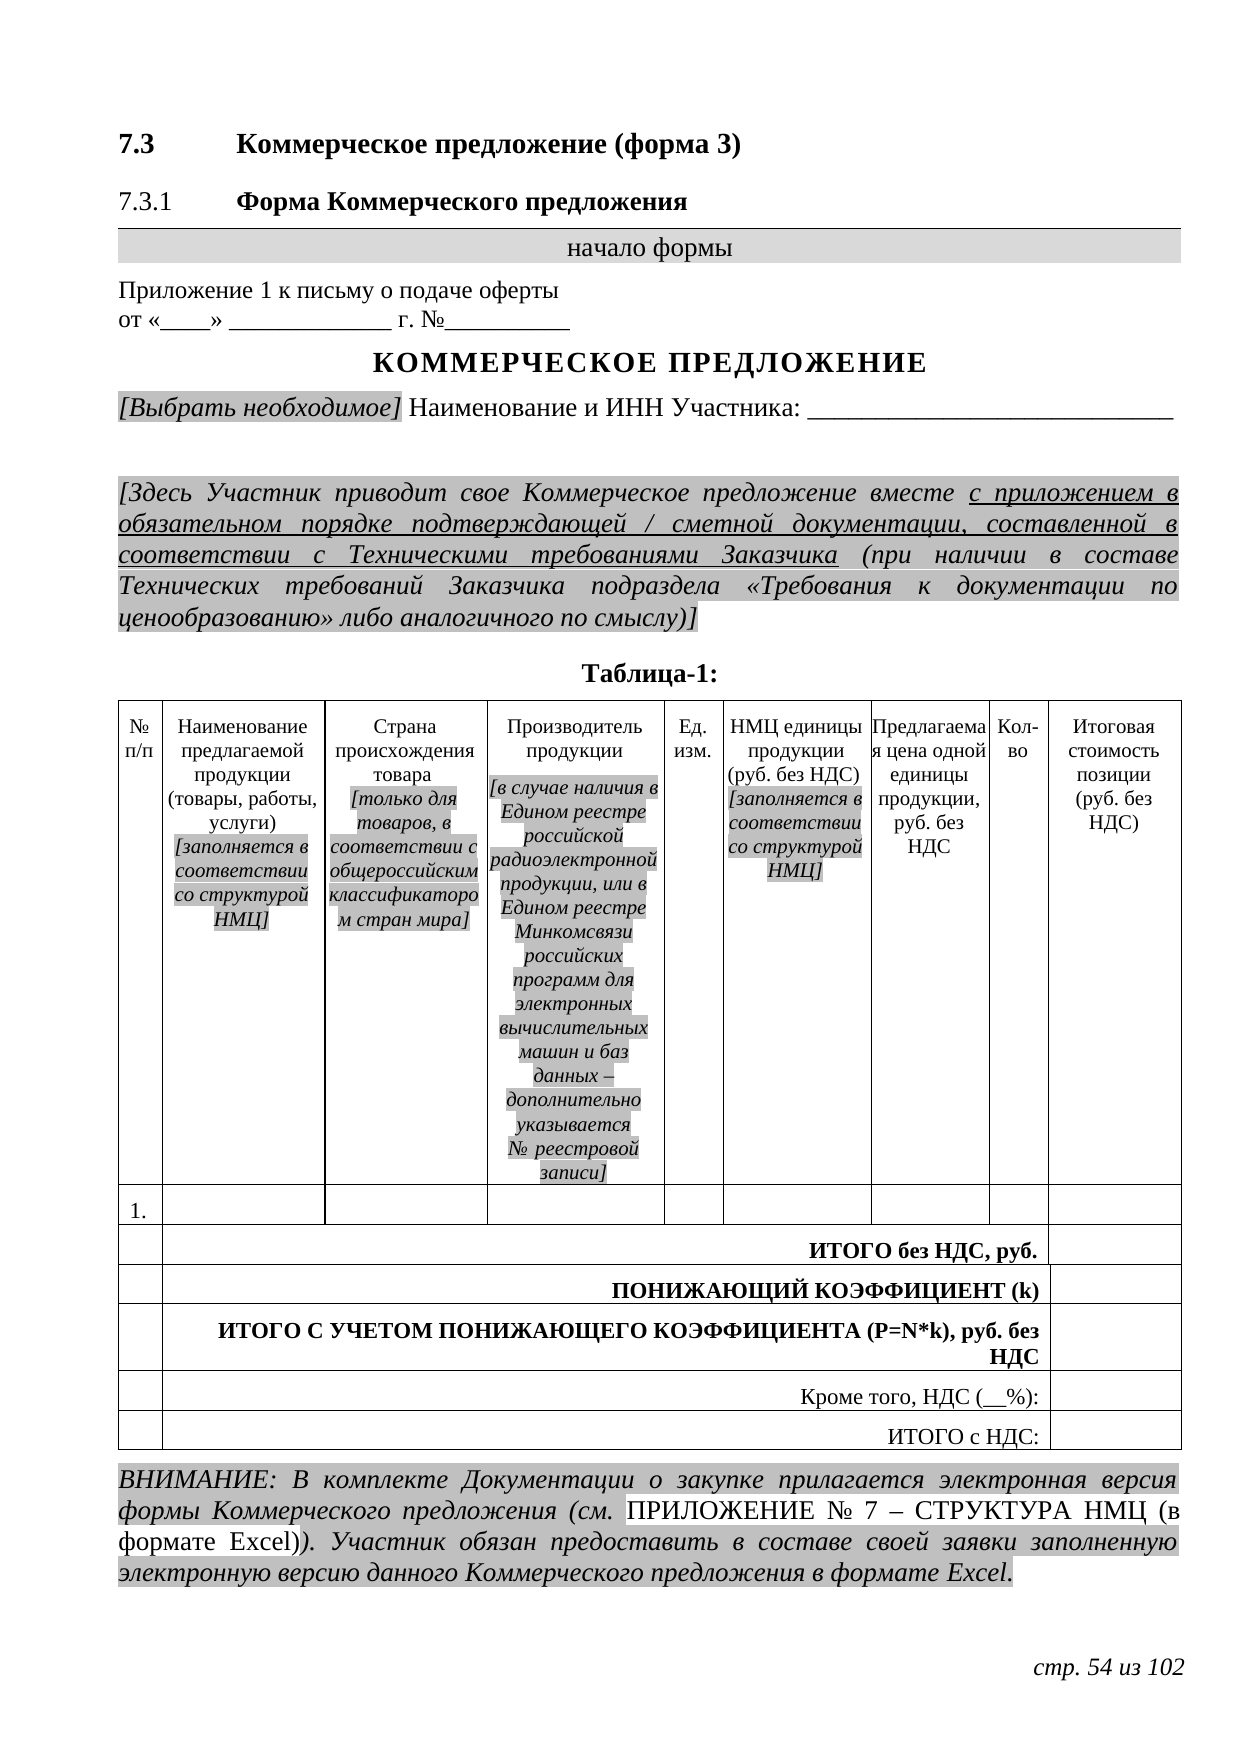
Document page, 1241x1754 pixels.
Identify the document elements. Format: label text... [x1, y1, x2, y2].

table_cell ИТОГО С УЧЕТОМ ПОНИЖАЮЩЕГО КОЭФФИЦИЕНТА (P=N*k), руб. без НДС [163, 1304, 1050, 1369]
table_header Наименование предлагаемой продукции (товары, работы, услуги) [заполняется в соответствии со структурой НМЦ] [163, 701, 324, 1184]
table_header Предлагаемая цена одной единицы продукции, руб. без НДС [872, 701, 989, 1184]
table_cell [1051, 1304, 1181, 1369]
table_cell [990, 1185, 1048, 1223]
table_cell [326, 1185, 487, 1223]
table_cell [1051, 1371, 1181, 1409]
table_header Страна происхождения товара [только для товаров, в соответствии с общероссийским классификатором стран мира] [326, 701, 487, 1184]
table_cell [1051, 1411, 1181, 1449]
table_cell ИТОГО с НДС: [163, 1411, 1050, 1449]
table_cell [119, 1225, 162, 1263]
table_header Производитель продукции [в случае наличия в Едином реестре российской радиоэлектронной продукции, или в Едином реестре Минкомсвязи российских программ для электронных вычислительных машин и баз данных – дополнительно указывается № реестровой записи] [488, 701, 664, 1184]
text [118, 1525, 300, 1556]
table_cell 1. [119, 1185, 162, 1223]
table_cell [665, 1185, 723, 1223]
table_cell [119, 1304, 162, 1369]
table_cell [1049, 1185, 1181, 1223]
table_cell [488, 1185, 664, 1223]
table_header НМЦ единицы продукции (руб. без НДС) [заполняется в соответствии со структурой НМЦ] [724, 701, 871, 1184]
table_cell [872, 1185, 989, 1223]
table_cell [1051, 1265, 1181, 1303]
table_cell [119, 1411, 162, 1449]
table_cell [1049, 1225, 1181, 1263]
table_header Ед. изм. [665, 701, 723, 1184]
subtitle Коммерческое предложение (форма 3) [118, 126, 1181, 160]
table_header № п/п [119, 701, 162, 1184]
table_cell [724, 1185, 871, 1223]
text [Выбрать необходимое] Наименование и ИНН Участника: ___________________________ [402, 391, 1181, 422]
table_cell [119, 1265, 162, 1303]
text Таблица-1: [118, 657, 1181, 688]
table_cell [119, 1371, 162, 1409]
text Коммерческое предложение [118, 345, 1181, 379]
text [Здесь Участник приводит свое Коммерческое предложение вместе с приложением в обязательном порядке подтверждающей / сметной документации, составленной в соответствии с Техническими требованиями Заказчика (при наличии в составе Технических требований Заказчика подраздела «Требования к документации по ценообразованию» либо аналогичного по смыслу)] [118, 476, 1181, 632]
text ВНИМАНИЕ: В комплекте Документации о закупке прилагается электронная версия формы Коммерческого предложения (см. ПРИЛОЖЕНИЕ № 7 – СТРУКТУРА НМЦ (в формате Excel)). Участник обязан предоставить в составе своей заявки заполненную электронную версию данного Коммерческого предложения в формате Excel. [626, 1463, 1181, 1587]
table_header Кол-во [990, 701, 1048, 1184]
table_cell ПОНИЖАЮЩИЙ КОЭФФИЦИЕНТ (k) [163, 1265, 1050, 1303]
text Форма Коммерческого предложения [118, 185, 1181, 216]
text Приложение 1 к письму о подаче оферты от «____» _____________ г. №__________ [118, 275, 1181, 333]
text начало формы [118, 229, 1181, 263]
table_header Итоговая стоимость позиции (руб. без НДС) [1049, 701, 1181, 1184]
table_cell ИТОГО без НДС, руб. [163, 1225, 1048, 1263]
table_cell Кроме того, НДС (__%): [163, 1371, 1050, 1409]
table_cell [163, 1185, 324, 1223]
